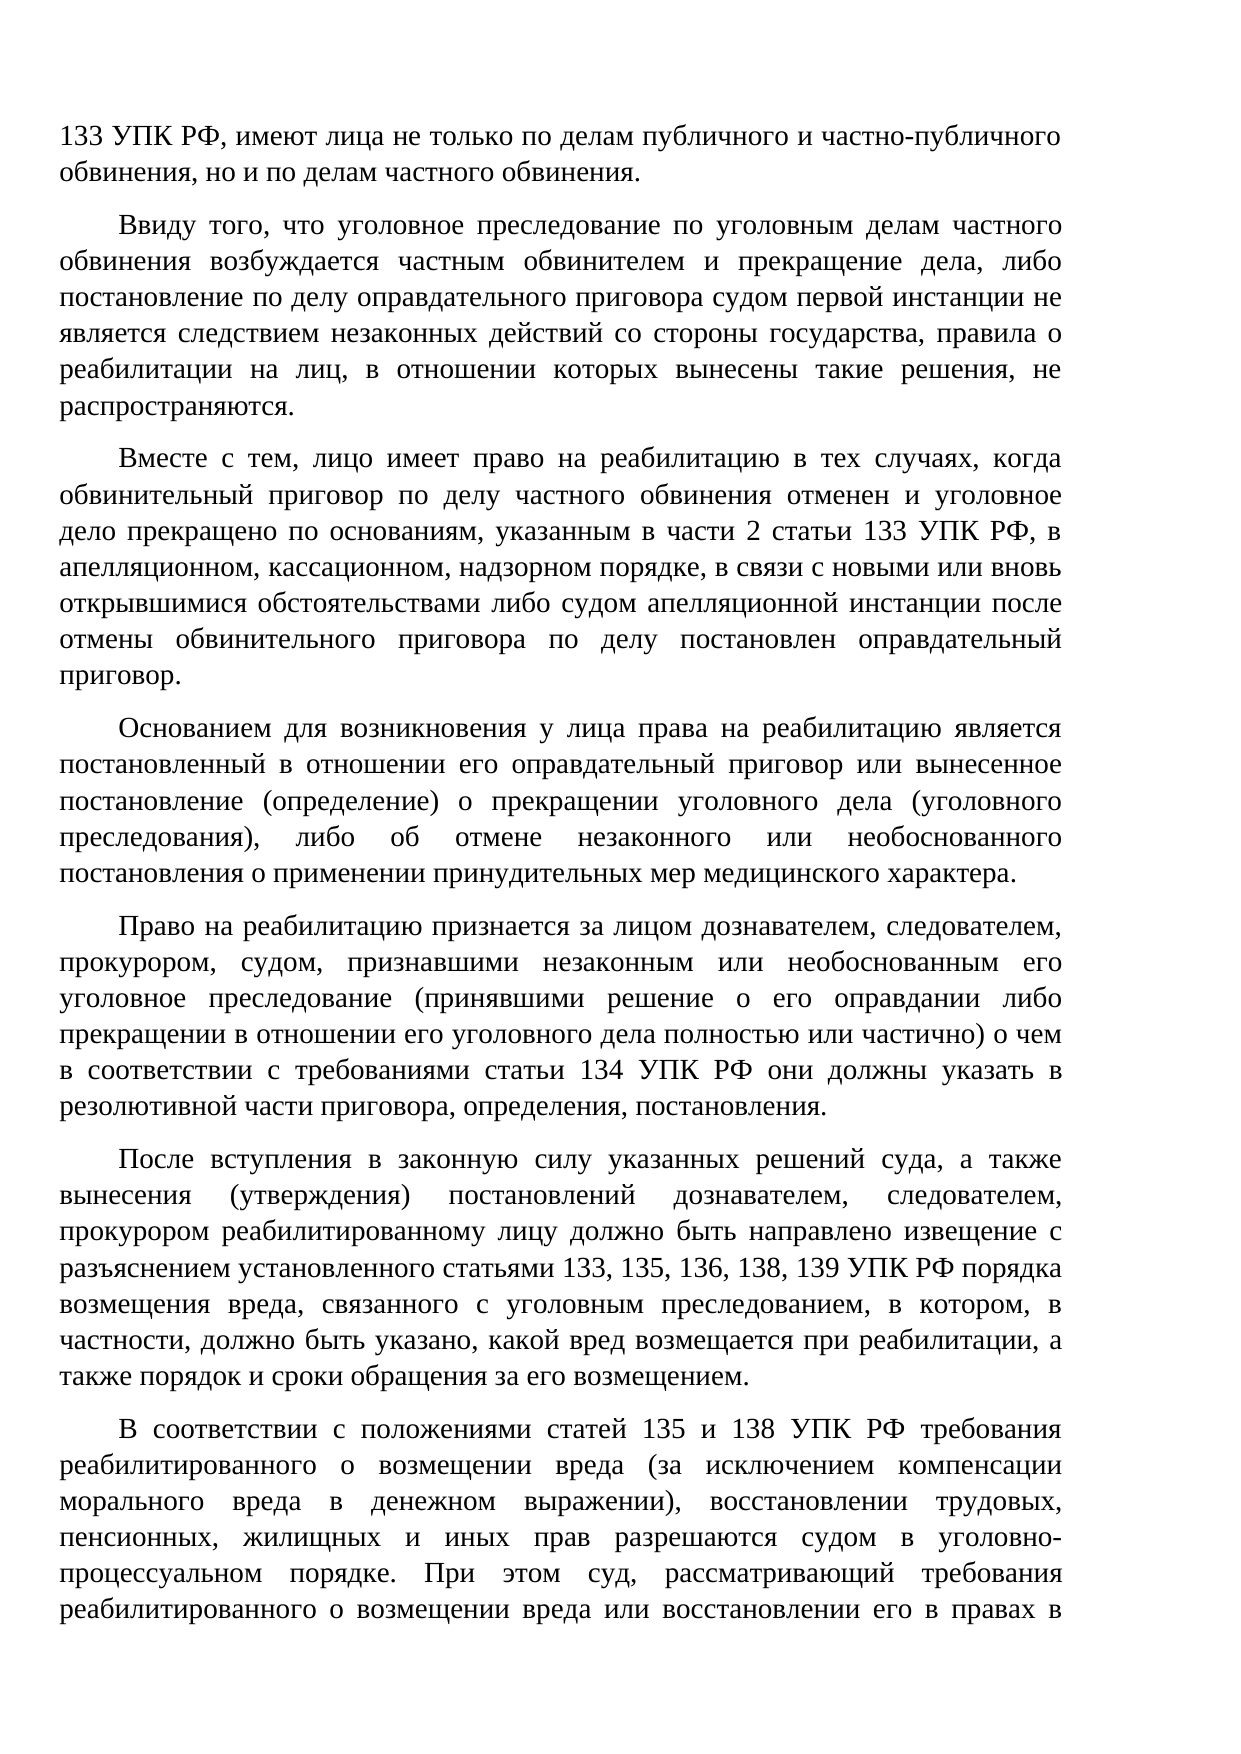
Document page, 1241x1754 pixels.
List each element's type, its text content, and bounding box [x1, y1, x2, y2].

text Основанием для возникновения у лица права на реабилитацию является постановленный в отношении его оправдательный приговор или вынесенное постановление (определение) о прекращении уголовного дела (уголовного преследования), либо об отмене незаконного или необоснованного постановления о применении принудительных мер медицинского характера. [59, 710, 1063, 888]
text Ввиду того, что уголовное преследование по уголовным делам частного обвинения возбуждается частным обвинителем и прекращение дела, либо постановление по делу оправдательного приговора судом первой инстанции не является следствием незаконных действий со стороны государства, правила о реабилитации на лиц, в отношении которых вынесены такие решения, не распространяются. [59, 207, 1063, 421]
text Право на реабилитацию признается за лицом дознавателем, следователем, прокурором, судом, признавшими незаконным или необоснованным его уголовное преследование (принявшими решение о его оправдании либо прекращении в отношении его уголовного дела полностью или частично) о чем в соответствии с требованиями статьи 134 УПК РФ они должны указать в резолютивной части приговора, определения, постановления. [59, 908, 1063, 1122]
text Вместе с тем, лицо имеет право на реабилитацию в тех случаях, когда обвинительный приговор по делу частного обвинения отменен и уголовное дело прекращено по основаниям, указанным в части 2 статьи 133 УПК РФ, в апелляционном, кассационном, надзорном порядке, в связи с новыми или вновь открывшимися обстоятельствами либо судом апелляционной инстанции после отмены обвинительного приговора по делу постановлен оправдательный приговор. [59, 441, 1063, 691]
text После вступления в законную силу указанных решений суда, а также вынесения (утверждения) постановлений дознавателем, следователем, прокурором реабилитированному лицу должно быть направлено извещение с разъяснением установленного статьями 133, 135, 136, 138, 139 УПК РФ порядка возмещения вреда, связанного с уголовным преследованием, в котором, в частности, должно быть указано, какой вред возмещается при реабилитации, а также порядок и сроки обращения за его возмещением. [59, 1141, 1063, 1392]
